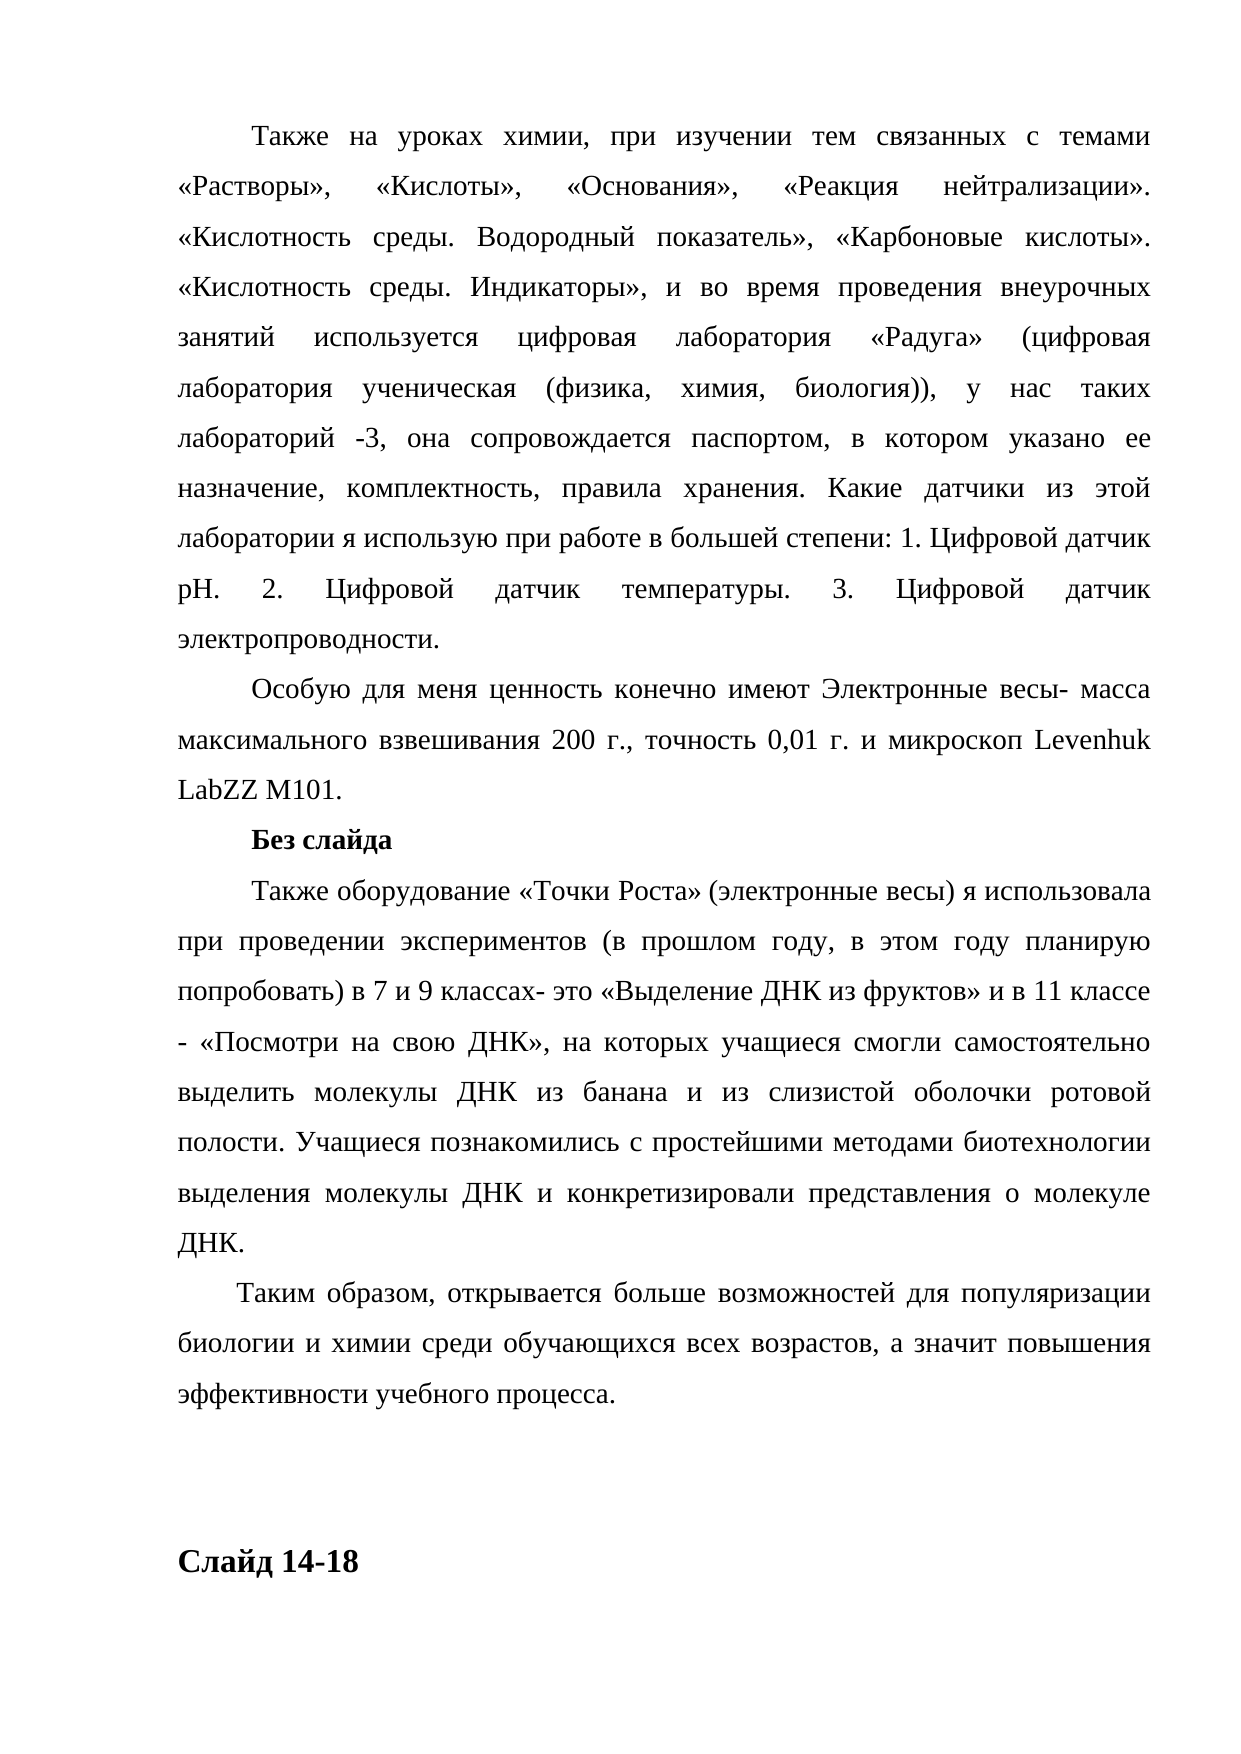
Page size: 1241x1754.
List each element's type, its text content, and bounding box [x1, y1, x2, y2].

text Слайд 14-18 [177, 1541, 1152, 1579]
text Таким образом, открывается больше возможностей для популяризации биологии и химии среди обучающихся всех возрастов, а значит повышения эффективности учебного процесса. [177, 1275, 1152, 1409]
text Без слайда [177, 822, 1152, 856]
text Особую для меня ценность конечно имеют Электронные весы- масса максимального взвешивания 200 г., точность 0,01 г. и микроскоп Levenhuk LabZZ M101. [177, 672, 1152, 806]
text Также на уроках химии, при изучении тем связанных с темами «Растворы», «Кислоты», «Основания», «Реакция нейтрализации». «Кислотность среды. Водородный показатель», «Карбоновые кислоты». «Кислотность среды. Индикаторы», и во время проведения внеурочных занятий используется цифровая лаборатория «Радуга» (цифровая лаборатория ученическая (физика, химия, биология)), у нас таких лабораторий -3, она сопровождается паспортом, в котором указано ее назначение, комплектность, правила хранения. Какие датчики из этой лаборатории я использую при работе в большей степени: 1. Цифровой датчик рН. 2. Цифровой датчик температуры. 3. Цифровой датчик электропроводности. [177, 118, 1152, 655]
text Также оборудование «Точки Роста» (электронные весы) я использовала при проведении экспериментов (в прошлом году, в этом году планирую попробовать) в 7 и 9 классах- это «Выделение ДНК из фруктов» и в 11 классе - «Посмотри на свою ДНК», на которых учащиеся смогли самостоятельно выделить молекулы ДНК из банана и из слизистой оболочки ротовой полости. Учащиеся познакомились с простейшими методами биотехнологии выделения молекулы ДНК и конкретизировали представления о молекуле ДНК. [177, 873, 1152, 1258]
